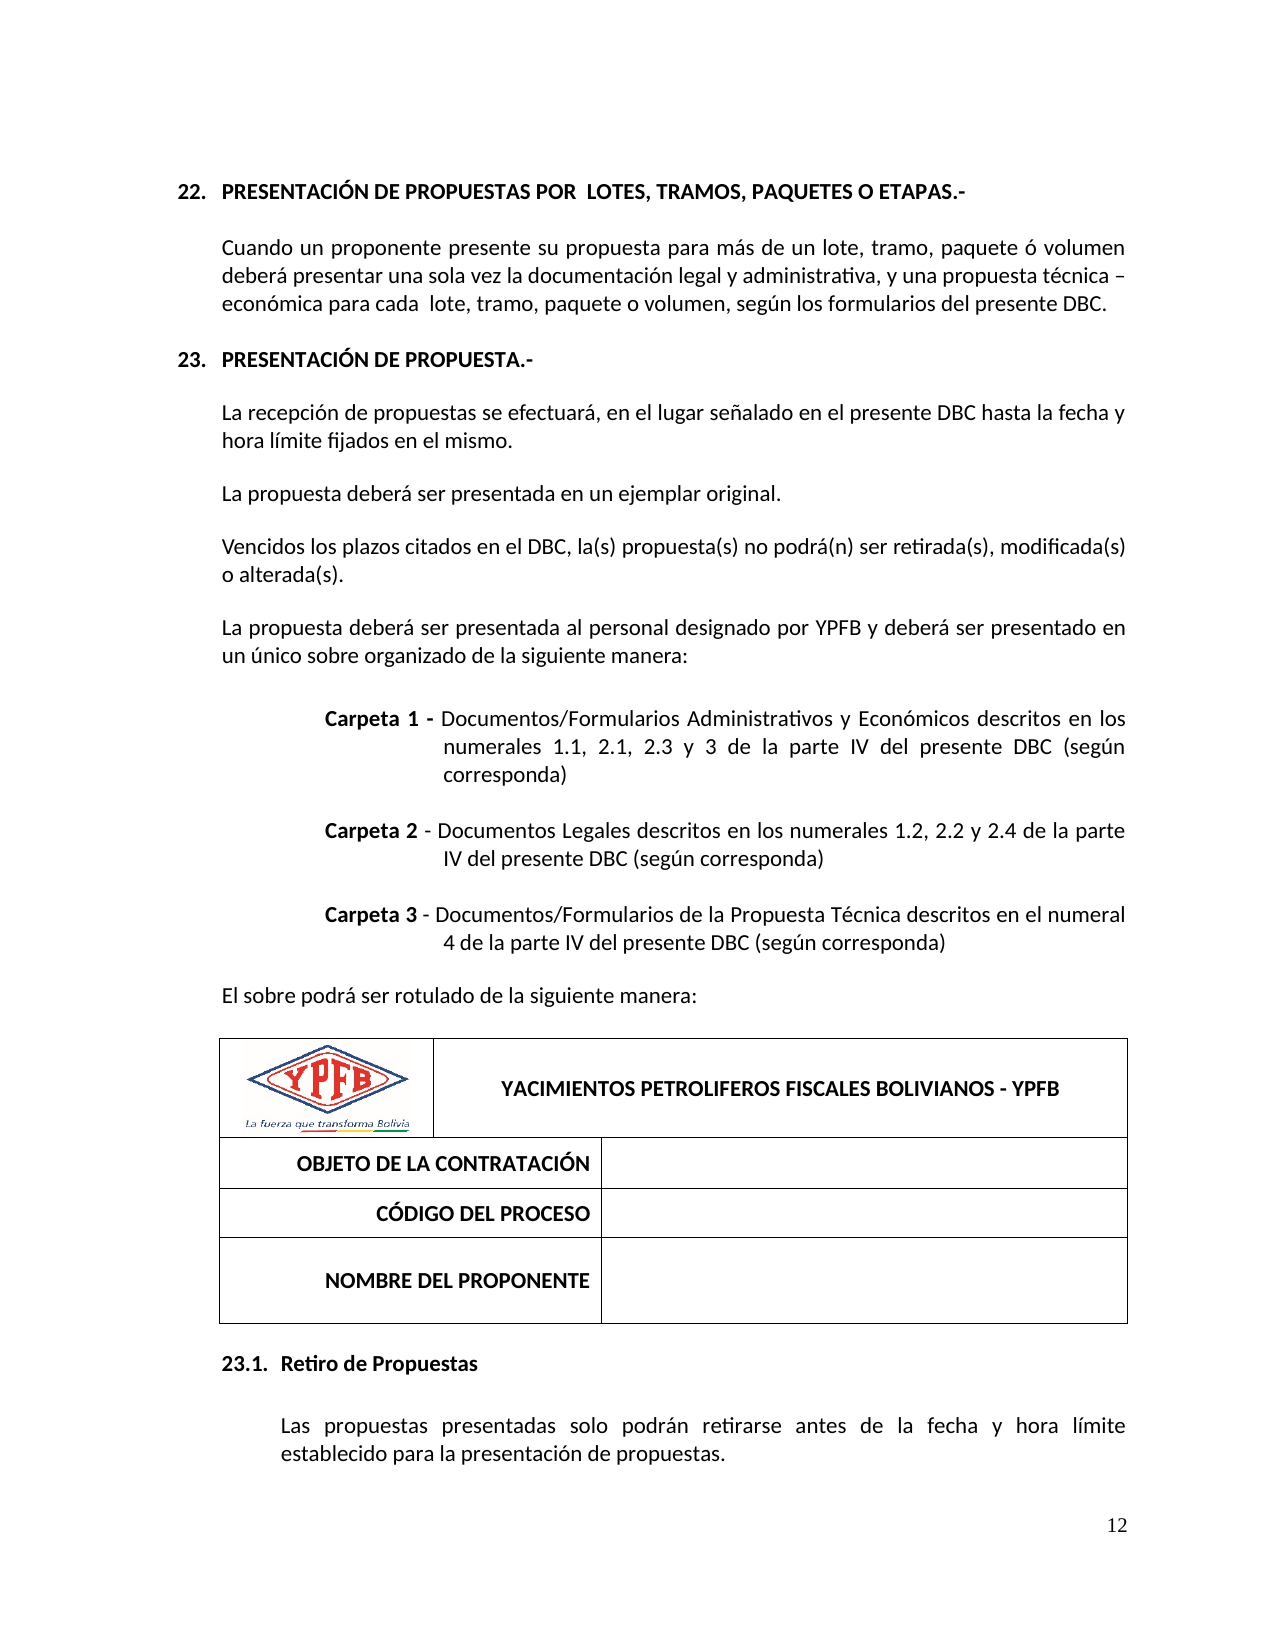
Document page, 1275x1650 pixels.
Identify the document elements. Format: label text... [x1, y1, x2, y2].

title Retiro de Propuestas [221, 1349, 1127, 1377]
table_header YACIMIENTOS PETROLIFEROS FISCALES BOLIVIANOS - YPFB [434, 1039, 1127, 1137]
text Vencidos los plazos citados en el DBC, la(s) propuesta(s) no podrá(n) ser retirada(s), modificada(s) o alterada(s). [222, 532, 1127, 588]
list Las propuestas presentadas solo podrán retirarse antes de la fecha y hora límite establecido para la presentación de propuestas. [281, 1411, 1127, 1467]
text La propuesta deberá ser presentada al personal designado por YPFB y deberá ser presentado en un único sobre organizado de la siguiente manera: [222, 613, 1127, 669]
list PRESENTACIÓN DE PROPUESTA.- [177, 345, 1127, 373]
list Carpeta 1 - Documentos/Formularios Administrativos y Económicos descritos en los numerales 1.1, 2.1, 2.3 y 3 de la parte IV del presente DBC (según corresponda) [325, 704, 1127, 788]
table_header [220, 1039, 242, 1137]
text El sobre podrá ser rotulado de la siguiente manera: [222, 981, 1127, 1009]
table_cell [602, 1189, 1127, 1237]
table_header [410, 1039, 433, 1137]
list PRESENTACIÓN DE PROPUESTAS POR LOTES, TRAMOS, PAQUETES O ETAPAS.- [177, 177, 1127, 205]
text La propuesta deberá ser presentada en un ejemplar original. [222, 479, 1127, 507]
table_cell OBJETO DE LA CONTRATACIÓN [220, 1138, 601, 1188]
picture [242, 1039, 410, 1137]
list Carpeta 2 - Documentos Legales descritos en los numerales 1.2, 2.2 y 2.4 de la parte IV del presente DBC (según corresponda) [325, 816, 1127, 872]
table_cell NOMBRE DEL PROPONENTE [220, 1238, 601, 1323]
table_cell [602, 1238, 1127, 1323]
list Carpeta 3 - Documentos/Formularios de la Propuesta Técnica descritos en el numeral 4 de la parte IV del presente DBC (según corresponda) [325, 900, 1127, 956]
table_cell CÓDIGO DEL PROCESO [220, 1189, 601, 1237]
text La recepción de propuestas se efectuará, en el lugar señalado en el presente DBC hasta la fecha y hora límite fijados en el mismo. [222, 398, 1127, 454]
table_cell [602, 1138, 1127, 1188]
text Cuando un proponente presente su propuesta para más de un lote, tramo, paquete ó volumen deberá presentar una sola vez la documentación legal y administrativa, y una propuesta técnica – económica para cada lote, tramo, paquete o volumen, según los formularios del presente DBC. [222, 233, 1127, 317]
